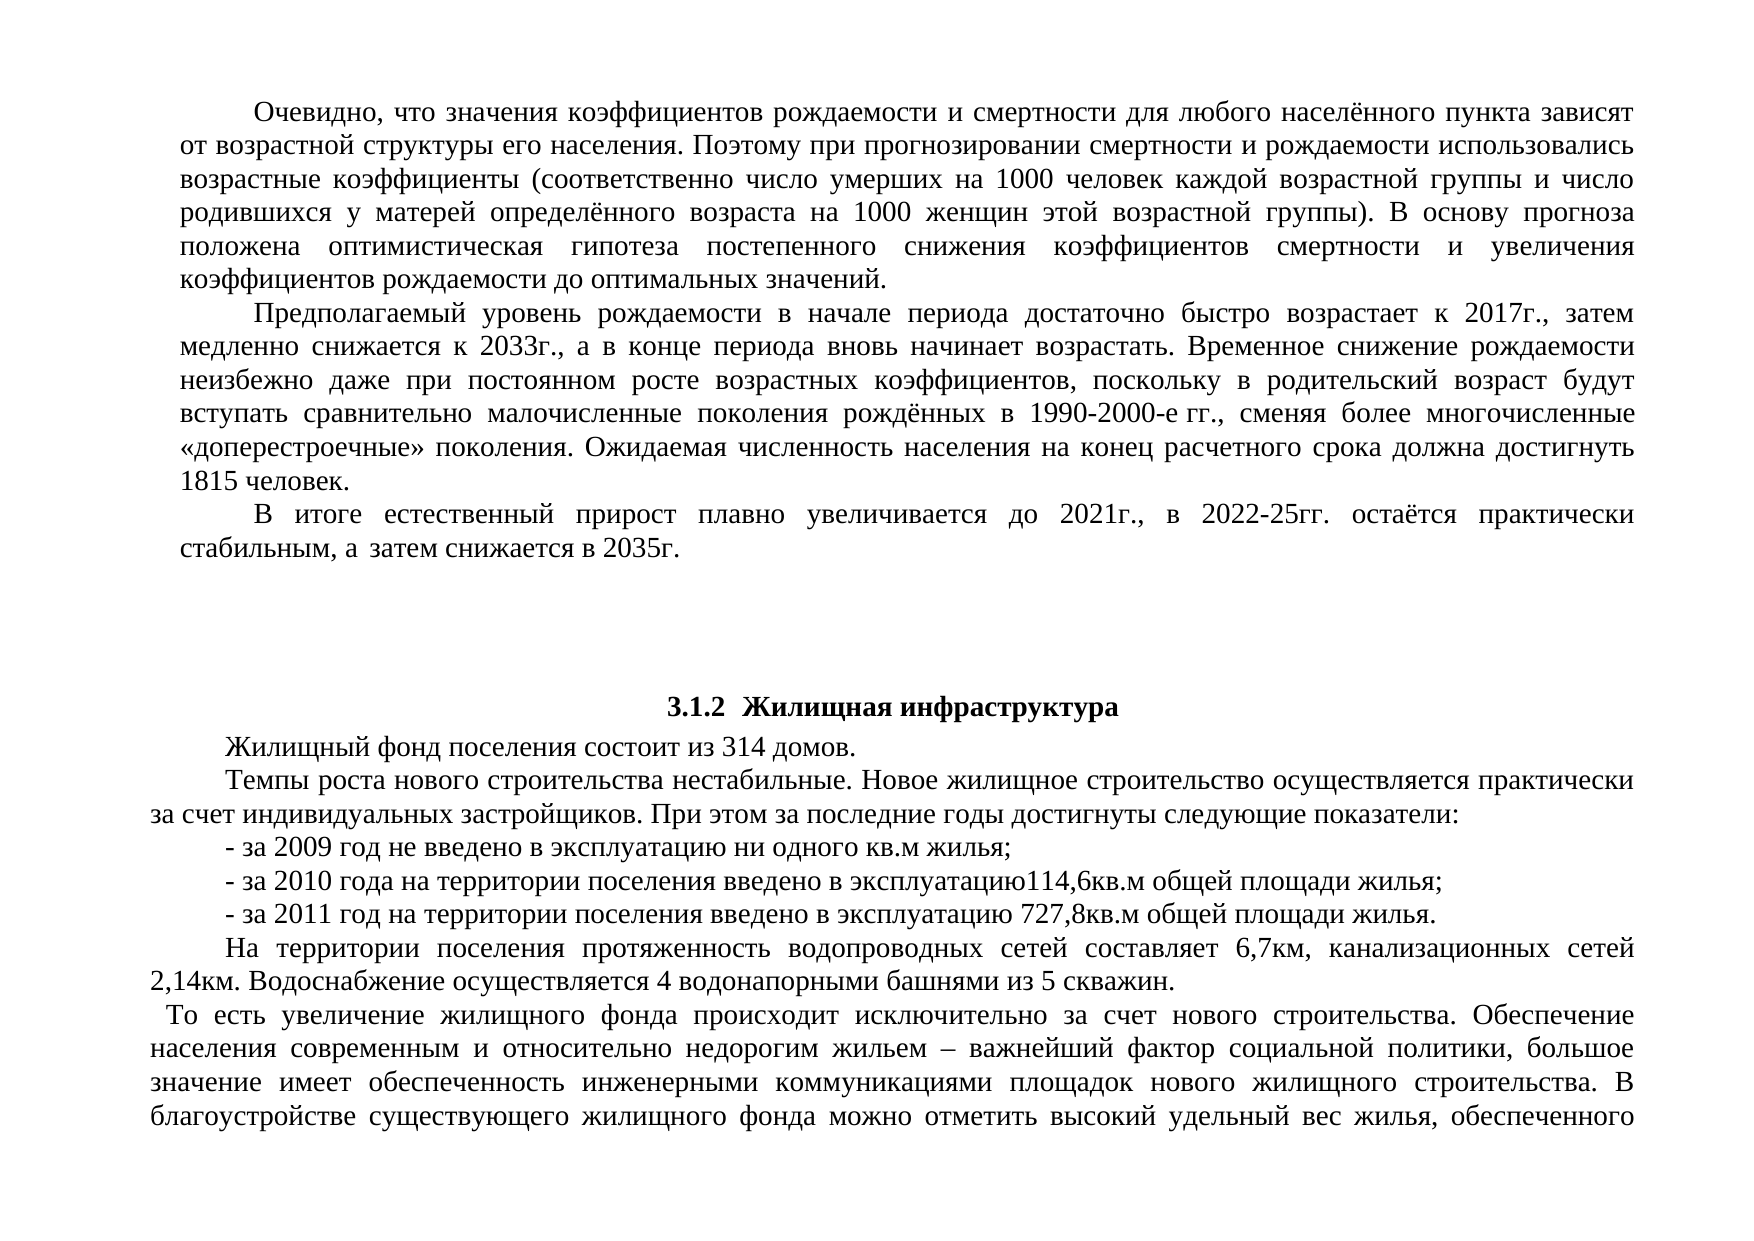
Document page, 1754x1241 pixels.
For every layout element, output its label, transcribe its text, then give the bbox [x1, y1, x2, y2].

text Жилищный фонд поселения состоит из 314 домов. [150, 729, 1636, 762]
text Темпы роста нового строительства нестабильные. Новое жилищное строительство осуществляется практически за счет индивидуальных застройщиков. При этом за последние годы достигнуты следующие показатели: [150, 762, 1636, 829]
text В итоге естественный прирост плавно увеличивается до 2021г., в 2022-25гг. остаётся практически стабильным, а затем снижается в 2035г. [179, 496, 1636, 563]
text - за 2010 года на территории поселения введено в эксплуатацию114,6кв.м общей площади жилья; [150, 863, 1636, 896]
text - за 2011 год на территории поселения введено в эксплуатацию 727,8кв.м общей площади жилья. [150, 896, 1636, 930]
text Предполагаемый уровень рождаемости в начале периода достаточно быстро возрастает к 2017г., затем медленно снижается к 2033г., а в конце периода вновь начинает возрастать. Временное снижение рождаемости неизбежно даже при постоянном росте возрастных коэффициентов, поскольку в родительский возраст будут вступать сравнительно малочисленные поколения рождённых в 1990-2000-е гг., сменяя более многочисленные «доперестроечные» поколения. Ожидаемая численность населения на конец расчетного срока должна достигнуть 1815 человек. [179, 295, 1636, 496]
subtitle Жилищная инфраструктура [150, 689, 1636, 722]
text - за 2009 год не введено в эксплуатацию ни одного кв.м жилья; [150, 829, 1636, 863]
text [150, 997, 1636, 1131]
text На территории поселения протяженность водопроводных сетей составляет 6,7км, канализационных сетей 2,14км. Водоснабжение осуществляется 4 водонапорными башнями из 5 скважин. [150, 930, 1636, 997]
text Очевидно, что значения коэффициентов рождаемости и смертности для любого населённого пункта зависят от возрастной структуры его населения. Поэтому при прогнозировании смертности и рождаемости использовались возрастные коэффициенты (соответственно число умерших на 1000 человек каждой возрастной группы и число родившихся у матерей определённого возраста на 1000 женщин этой возрастной группы). В основу прогноза положена оптимистическая гипотеза постепенного снижения коэффициентов смертности и увеличения коэффициентов рождаемости до оптимальных значений. [179, 94, 1636, 295]
